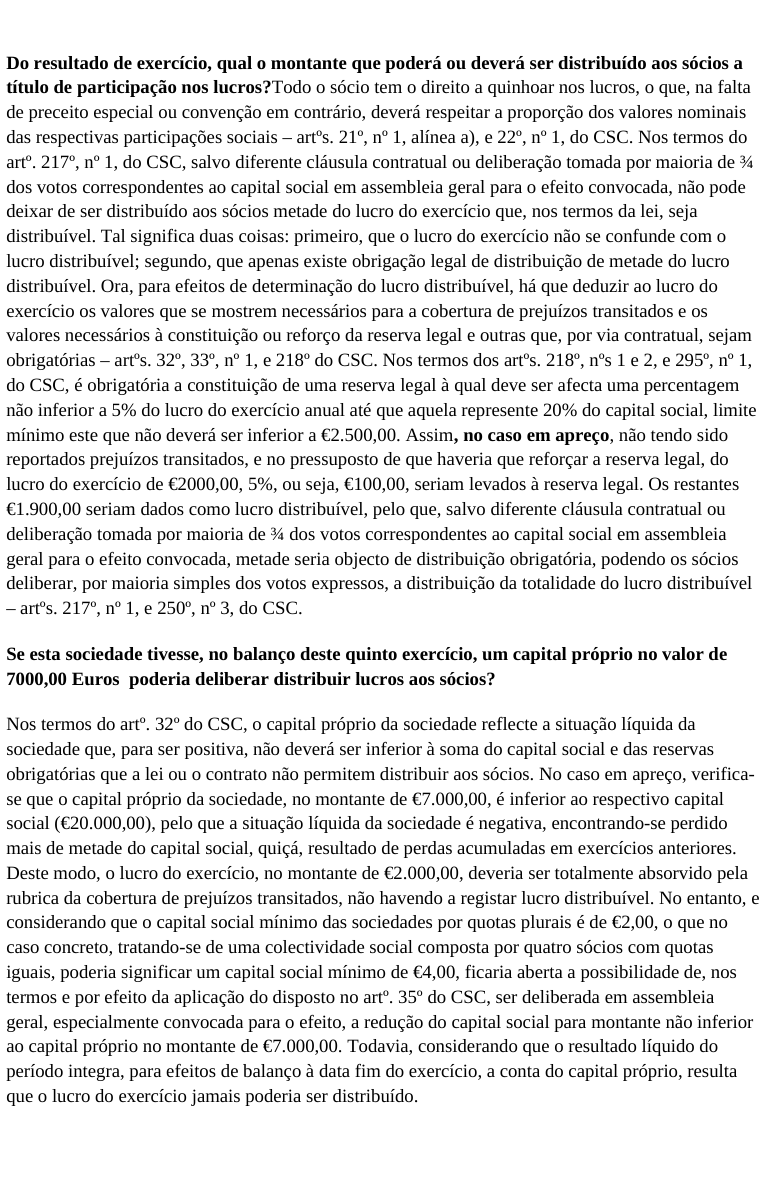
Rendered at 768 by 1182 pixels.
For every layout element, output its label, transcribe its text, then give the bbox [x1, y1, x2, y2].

text Nos termos do artº. 32º do CSC, o capital próprio da sociedade reflecte a situação líquida da sociedade que, para ser positiva, não deverá ser inferior à soma do capital social e das reservas obrigatórias que a lei ou o contrato não permitem distribuir aos sócios. No caso em apreço, verifica-se que o capital próprio da sociedade, no montante de €7.000,00, é inferior ao respectivo capital social (€20.000,00), pelo que a situação líquida da sociedade é negativa, encontrando-se perdido mais de metade do capital social, quiçá, resultado de perdas acumuladas em exercícios anteriores. Deste modo, o lucro do exercício, no montante de €2.000,00, deveria ser totalmente absorvido pela rubrica da cobertura de prejuízos transitados, não havendo a registar lucro distribuível. No entanto, e considerando que o capital social mínimo das sociedades por quotas plurais é de €2,00, o que no caso concreto, tratando-se de uma colectividade social composta por quatro sócios com quotas iguais, poderia significar um capital social mínimo de €4,00, ficaria aberta a possibilidade de, nos termos e por efeito da aplicação do disposto no artº. 35º do CSC, ser deliberada em assembleia geral, especialmente convocada para o efeito, a redução do capital social para montante não inferior ao capital próprio no montante de €7.000,00. Todavia, considerando que o resultado líquido do período integra, para efeitos de balanço à data fim do exercício, a conta do capital próprio, resulta que o lucro do exercício jamais poderia ser distribuído. [6, 713, 762, 1106]
text Do resultado de exercício, qual o montante que poderá ou deverá ser distribuído aos sócios a título de participação nos lucros?Todo o sócio tem o direito a quinhoar nos lucros, o que, na falta de preceito especial ou convenção em contrário, deverá respeitar a proporção dos valores nominais das respectivas participações sociais – artºs. 21º, nº 1, alínea a), e 22º, nº 1, do CSC. Nos termos do artº. 217º, nº 1, do CSC, salvo diferente cláusula contratual ou deliberação tomada por maioria de ¾ dos votos correspondentes ao capital social em assembleia geral para o efeito convocada, não pode deixar de ser distribuído aos sócios metade do lucro do exercício que, nos termos da lei, seja distribuível. Tal significa duas coisas: primeiro, que o lucro do exercício não se confunde com o lucro distribuível; segundo, que apenas existe obrigação legal de distribuição de metade do lucro distribuível. Ora, para efeitos de determinação do lucro distribuível, há que deduzir ao lucro do exercício os valores que se mostrem necessários para a cobertura de prejuízos transitados e os valores necessários à constituição ou reforço da reserva legal e outras que, por via contratual, sejam obrigatórias – artºs. 32º, 33º, nº 1, e 218º do CSC. Nos termos dos artºs. 218º, nºs 1 e 2, e 295º, nº 1, do CSC, é obrigatória a constituição de uma reserva legal à qual deve ser afecta uma percentagem não inferior a 5% do lucro do exercício anual até que aquela represente 20% do capital social, limite mínimo este que não deverá ser inferior a €2.500,00. Assim, no caso em apreço, não tendo sido reportados prejuízos transitados, e no pressuposto de que haveria que reforçar a reserva legal, do lucro do exercício de €2000,00, 5%, ou seja, €100,00, seriam levados à reserva legal. Os restantes €1.900,00 seriam dados como lucro distribuível, pelo que, salvo diferente cláusula contratual ou deliberação tomada por maioria de ¾ dos votos correspondentes ao capital social em assembleia geral para o efeito convocada, metade seria objecto de distribuição obrigatória, podendo os sócios deliberar, por maioria simples dos votos expressos, a distribuição da totalidade do lucro distribuível – artºs. 217º, nº 1, e 250º, nº 3, do CSC. [6, 52, 762, 618]
text Se esta sociedade tivesse, no balanço deste quinto exercício, um capital próprio no valor de 7000,00 Euros poderia deliberar distribuir lucros aos sócios? [6, 643, 762, 689]
